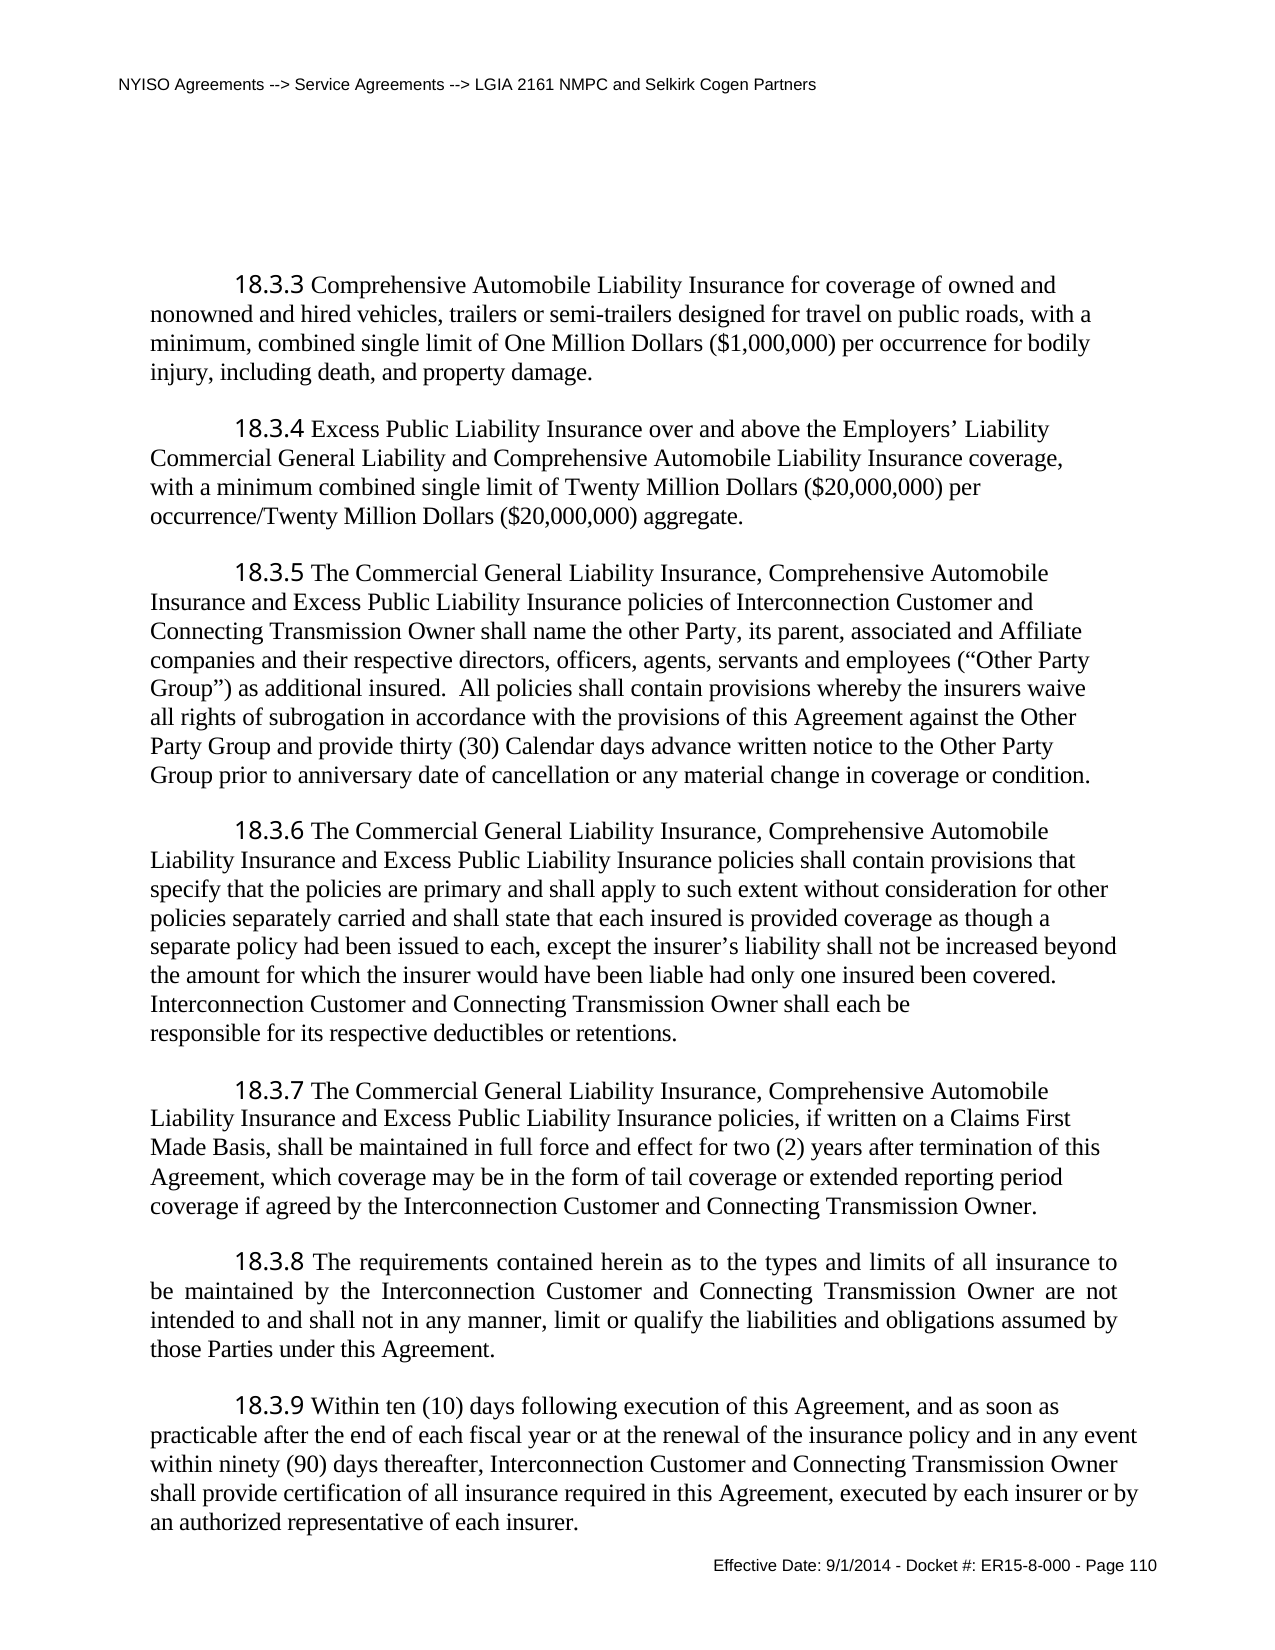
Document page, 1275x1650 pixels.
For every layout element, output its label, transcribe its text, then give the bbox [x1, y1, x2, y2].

text practicable after the end of each fiscal year or at the renewal of the insurance policy and in any event within ninety (90) days thereafter, Interconnection Customer and Connecting Transmission Owner shall provide certification of all insurance required in this Agreement, executed by each insurer or by an authorized representative of each insurer. [150, 1420, 1143, 1537]
text Insurance and Excess Public Liability Insurance policies of Interconnection Customer and [150, 587, 1275, 616]
text Liability Insurance and Excess Public Liability Insurance policies shall contain provisions that specify that the policies are primary and shall apply to such extent without consideration for other policies separately carried and shall state that each insured is provided coverage as though a separate policy had been issued to each, except the insurer’s liability shall not be increased beyond the amount for which the insurer would have been liable had only one insured been covered. Interconnection Customer and Connecting Transmission Owner shall each be responsible for its respective deductibles or retentions. [150, 846, 1129, 1047]
text 18.3.5 The Commercial General Liability Insurance, Comprehensive Automobile [234, 558, 1275, 587]
text Commercial General Liability and Comprehensive Automobile Liability Insurance coverage, with a minimum combined single limit of Twenty Million Dollars ($20,000,000) per occurrence/Twenty Million Dollars ($20,000,000) aggregate. [150, 443, 1101, 531]
text Connecting Transmission Owner shall name the other Party, its parent, associated and Affiliate companies and their respective directors, officers, agents, servants and employees (“Other Party Group”) as additional insured. All policies shall contain provisions whereby the insurers waive all rights of subrogation in accordance with the provisions of this Agreement against the Other Party Group and provide thirty (30) Calendar days advance written notice to the Other Party Group prior to anniversary date of cancellation or any material change in coverage or condition. [150, 616, 1130, 789]
text 18.3.9 Within ten (10) days following execution of this Agreement, and as soon as [234, 1391, 1275, 1420]
text 18.3.8 The requirements contained herein as to the types and limits of all insurance to be maintained by the Interconnection Customer and Connecting Transmission Owner are not intended to and shall not in any manner, limit or qualify the liabilities and obligations assumed by those Parties under this Agreement. [150, 1247, 1118, 1364]
text Liability Insurance and Excess Public Liability Insurance policies, if written on a Claims First [150, 1105, 1275, 1132]
text 18.3.6 The Commercial General Liability Insurance, Comprehensive Automobile [234, 816, 1275, 845]
text 18.3.4 Excess Public Liability Insurance over and above the Employers’ Liability [234, 414, 1275, 443]
text 18.3.7 The Commercial General Liability Insurance, Comprehensive Automobile [234, 1076, 1275, 1105]
text 18.3.3 Comprehensive Automobile Liability Insurance for coverage of owned and nonowned and hired vehicles, trailers or semi-trailers designed for travel on public roads, with a minimum, combined single limit of One Million Dollars ($1,000,000) per occurrence for bodily injury, including death, and property damage. [150, 270, 1134, 387]
text Made Basis, shall be maintained in full force and effect for two (2) years after termination of this Agreement, which coverage may be in the form of tail coverage or extended reporting period coverage if agreed by the Interconnection Customer and Connecting Transmission Owner. [150, 1132, 1141, 1220]
